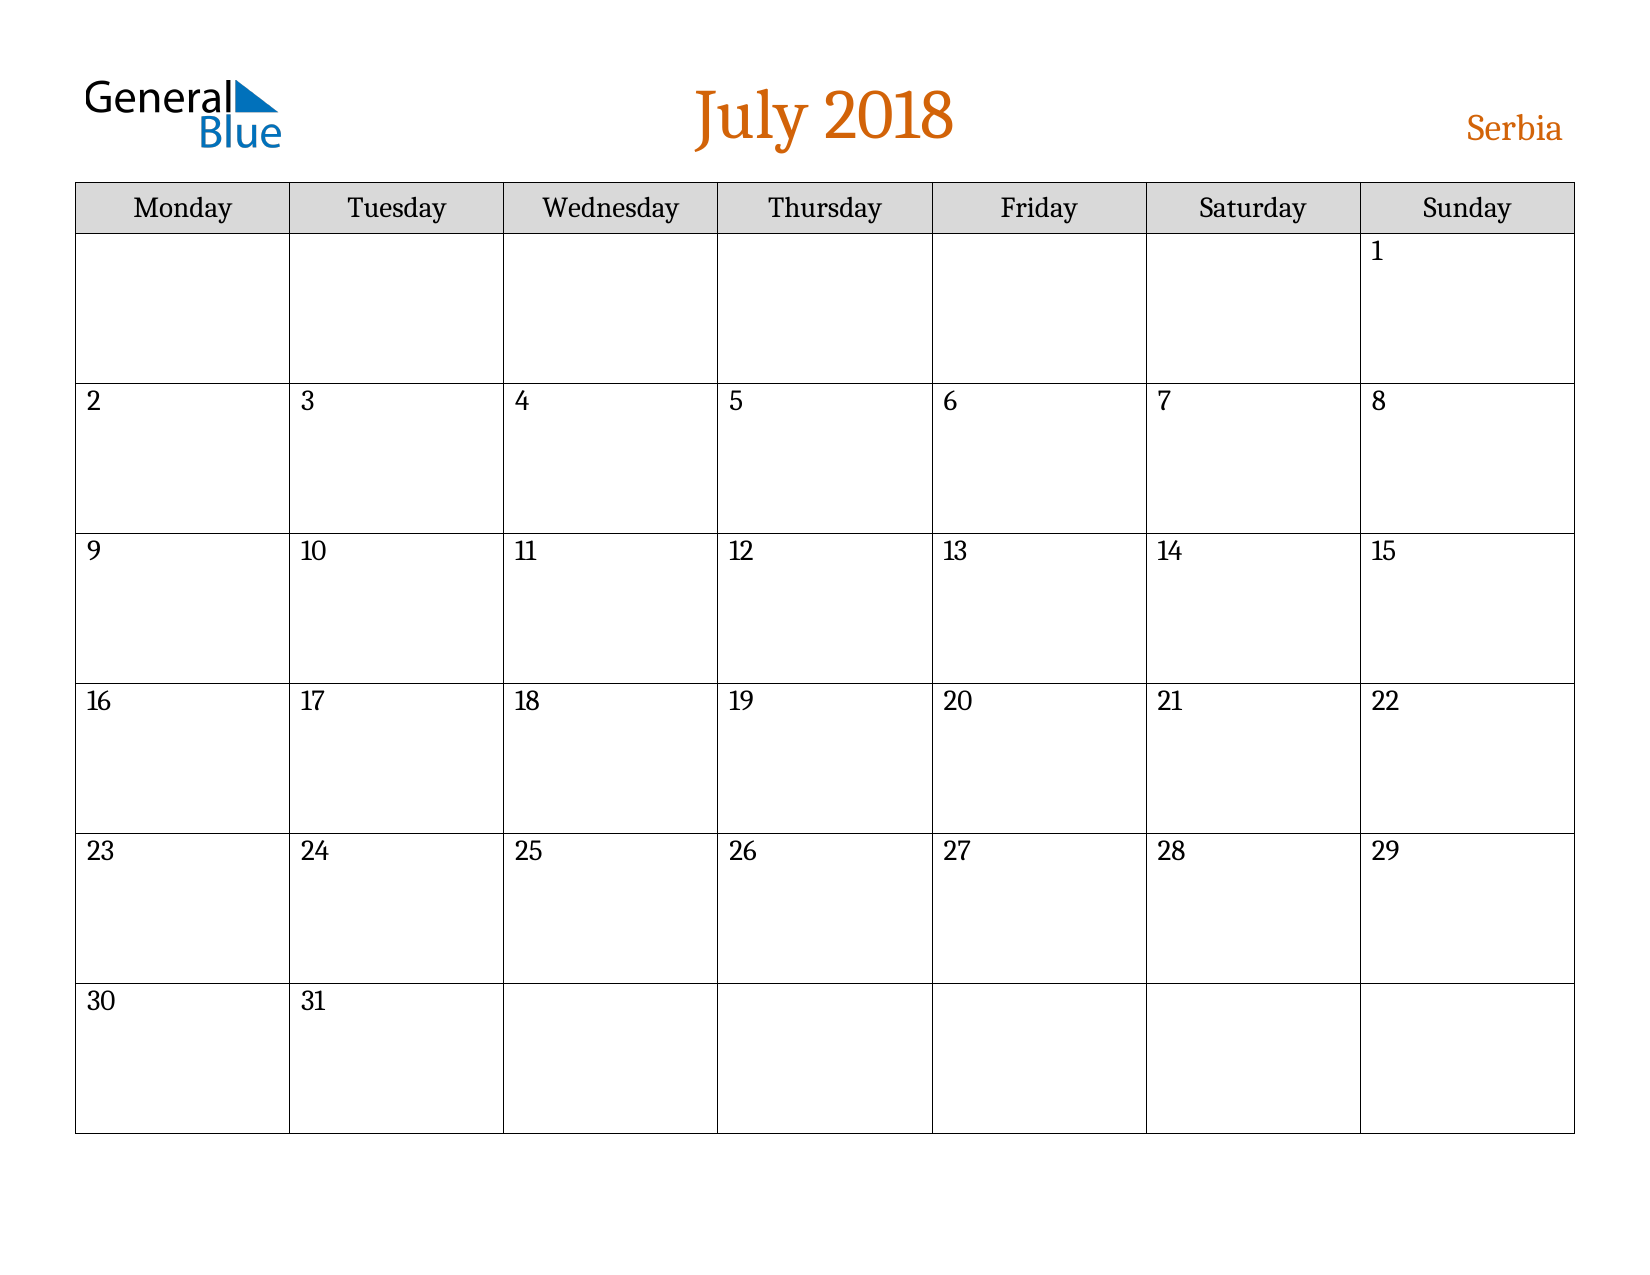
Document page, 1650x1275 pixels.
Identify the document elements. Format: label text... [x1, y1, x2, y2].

table_cell [76, 270, 289, 383]
table_header July 2018 [504, 75, 1146, 182]
table_cell [933, 270, 1146, 383]
table_cell [1361, 984, 1574, 1020]
table_cell 14 [1147, 534, 1360, 570]
table_cell [504, 570, 717, 683]
table_cell 17 [290, 684, 503, 720]
table_cell 29 [1361, 834, 1574, 870]
picture [86, 80, 281, 148]
table_cell [504, 234, 717, 270]
table_cell [1147, 984, 1360, 1020]
table_cell [718, 1020, 932, 1133]
table_cell 10 [290, 534, 503, 570]
table_cell 30 [76, 984, 289, 1020]
table_cell 1 [1361, 234, 1574, 270]
table_cell 20 [933, 684, 1146, 720]
table_cell [933, 234, 1146, 270]
table_cell [504, 270, 717, 383]
table_cell 13 [933, 534, 1146, 570]
table_header Serbia [1146, 75, 1574, 182]
table_cell [504, 870, 717, 983]
table_cell [718, 720, 932, 833]
table_cell Thursday [718, 183, 932, 233]
table_cell [718, 570, 932, 683]
table_cell Monday [76, 183, 289, 233]
table_cell [290, 420, 503, 533]
table_cell 9 [76, 534, 289, 570]
table_cell [290, 234, 503, 270]
table_cell Friday [933, 183, 1146, 233]
table_cell [76, 234, 289, 270]
table_cell [933, 720, 1146, 833]
table_cell [933, 420, 1146, 533]
table_cell Wednesday [504, 183, 717, 233]
table_cell [290, 270, 503, 383]
table_cell 24 [290, 834, 503, 870]
table_cell 19 [718, 684, 932, 720]
table_cell Tuesday [290, 183, 503, 233]
table_cell [1147, 270, 1360, 383]
table_cell [504, 984, 717, 1020]
table_cell 8 [1361, 384, 1574, 420]
table_cell [1361, 270, 1574, 383]
table_cell [76, 570, 289, 683]
table_cell 16 [76, 684, 289, 720]
table_cell [1147, 870, 1360, 983]
table_cell [76, 1020, 289, 1133]
table_cell 26 [718, 834, 932, 870]
table_cell [718, 420, 932, 533]
table_cell [76, 870, 289, 983]
table_cell [504, 720, 717, 833]
table_cell [933, 570, 1146, 683]
table_cell 18 [504, 684, 717, 720]
table_cell 31 [290, 984, 503, 1020]
table_cell 15 [1361, 534, 1574, 570]
table_header [76, 75, 503, 182]
table_cell Sunday [1361, 183, 1574, 233]
table_cell 3 [290, 384, 503, 420]
table_cell 28 [1147, 834, 1360, 870]
table_cell [933, 870, 1146, 983]
table_cell [933, 984, 1146, 1020]
table_cell [1147, 570, 1360, 683]
table_cell [1361, 1020, 1574, 1133]
table_cell [504, 420, 717, 533]
table_cell [1147, 720, 1360, 833]
table_cell [1361, 870, 1574, 983]
table_cell [1361, 420, 1574, 533]
table_cell [290, 870, 503, 983]
table_cell 27 [933, 834, 1146, 870]
table_cell [1361, 720, 1574, 833]
table_cell 23 [76, 834, 289, 870]
table_cell 6 [933, 384, 1146, 420]
table_cell 11 [504, 534, 717, 570]
table_cell 12 [718, 534, 932, 570]
table_cell [718, 270, 932, 383]
table_cell 25 [504, 834, 717, 870]
table_cell [933, 1020, 1146, 1133]
table_cell Saturday [1147, 183, 1360, 233]
table_cell [76, 420, 289, 533]
table_cell [76, 720, 289, 833]
table_cell [718, 984, 932, 1020]
table_cell 2 [76, 384, 289, 420]
table_cell [1147, 234, 1360, 270]
table_cell [504, 1020, 717, 1133]
table_cell [1147, 1020, 1360, 1133]
table_cell 5 [718, 384, 932, 420]
table_cell 4 [504, 384, 717, 420]
table_cell 21 [1147, 684, 1360, 720]
table_cell [290, 570, 503, 683]
table_cell [1147, 420, 1360, 533]
table_cell [1361, 570, 1574, 683]
table_cell [718, 234, 932, 270]
table_cell [718, 870, 932, 983]
table_cell 7 [1147, 384, 1360, 420]
table_cell [290, 1020, 503, 1133]
table_cell [290, 720, 503, 833]
table_cell 22 [1361, 684, 1574, 720]
